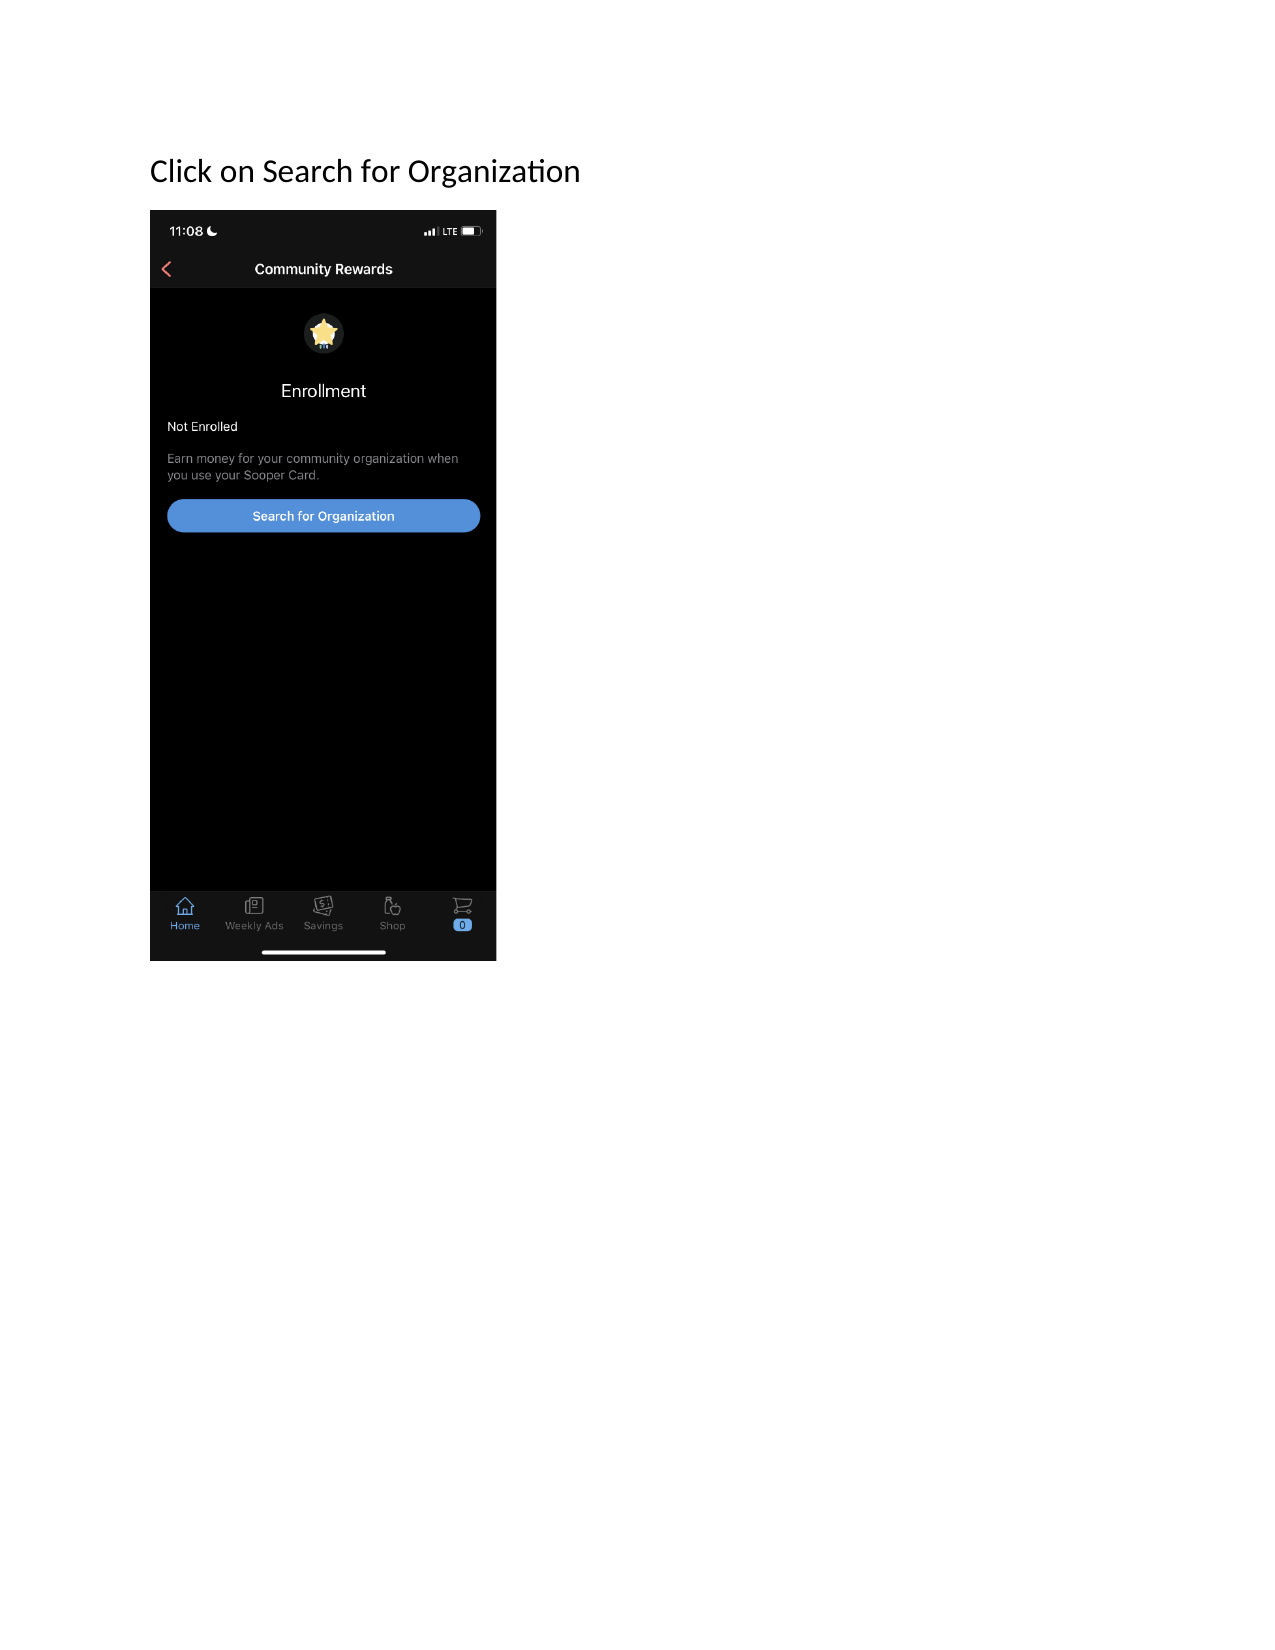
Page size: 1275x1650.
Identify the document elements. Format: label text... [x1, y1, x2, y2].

picture [150, 210, 497, 961]
text Click on Search for Organization [150, 150, 1125, 191]
